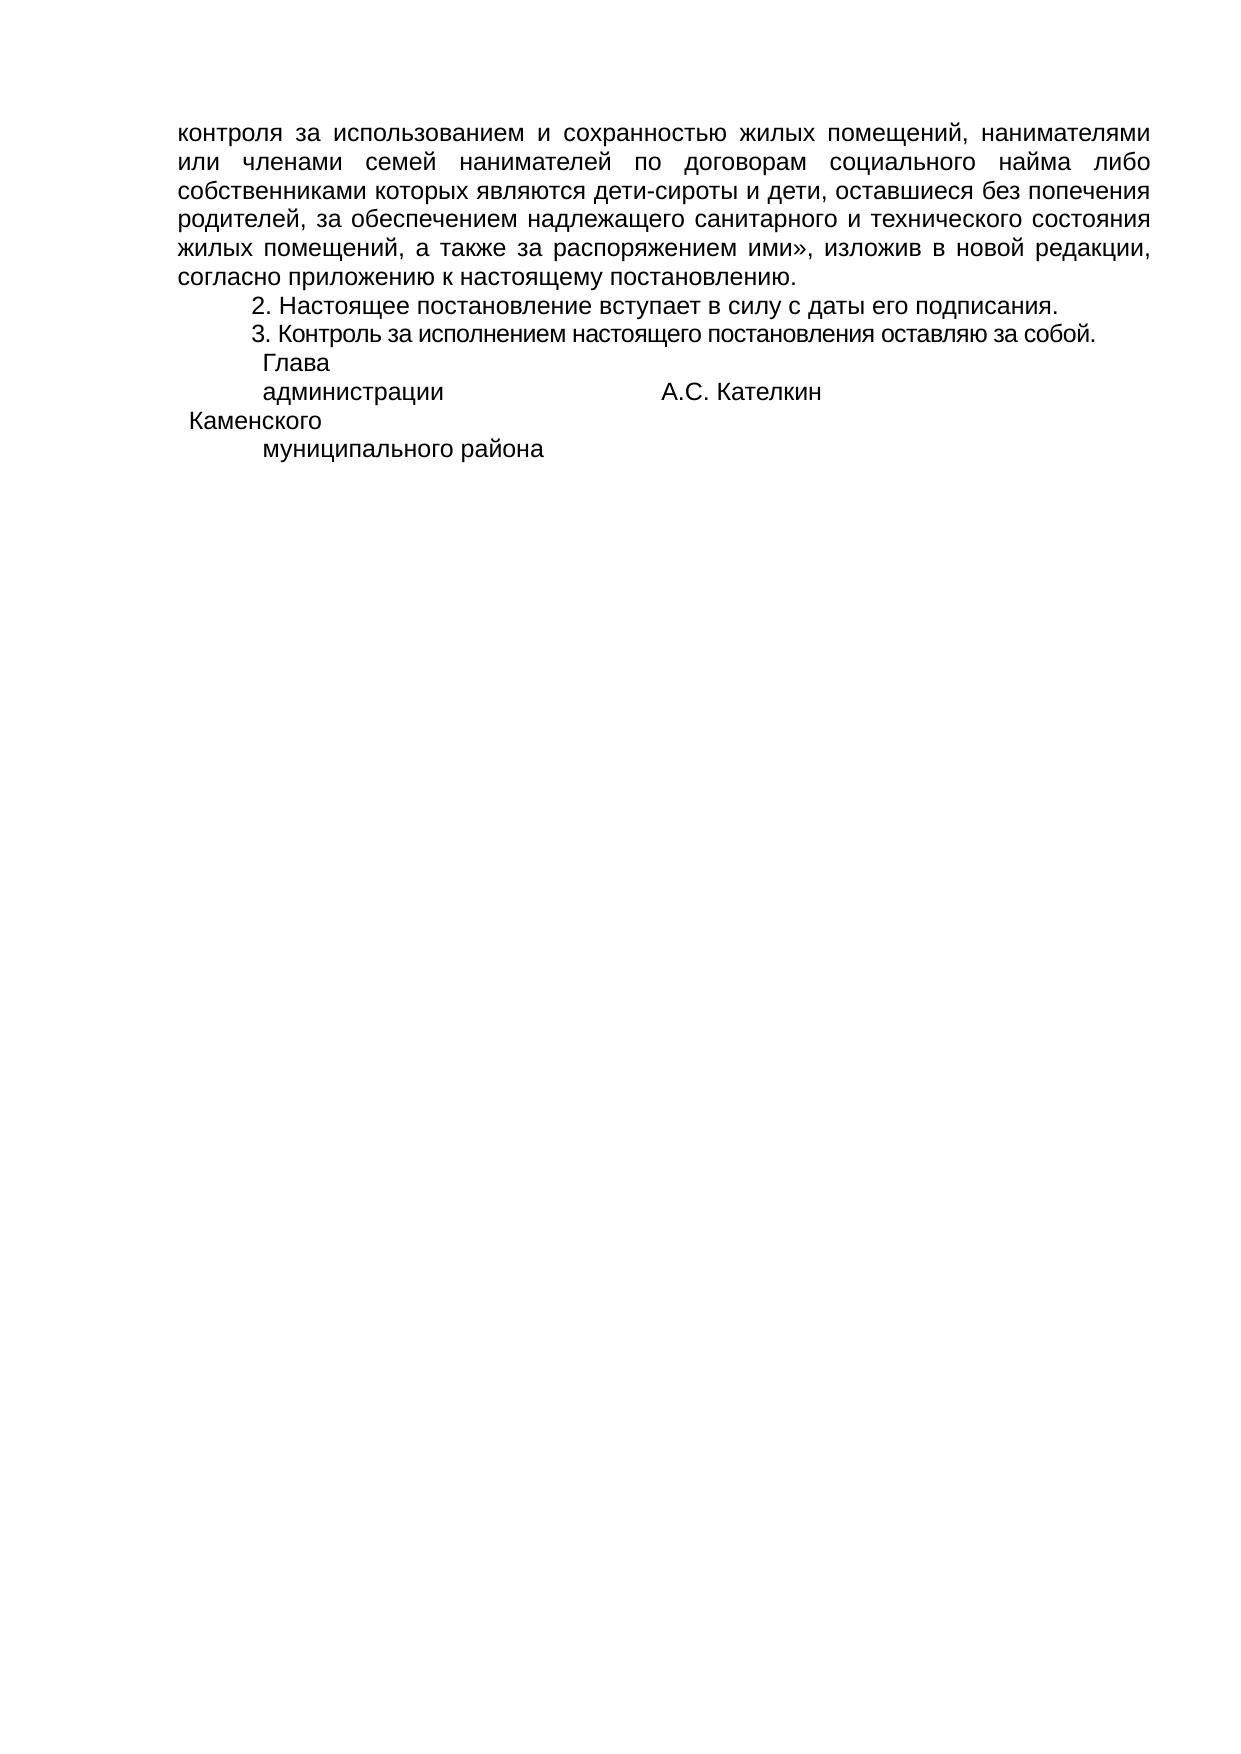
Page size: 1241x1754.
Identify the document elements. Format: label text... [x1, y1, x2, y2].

text 2. Настоящее постановление вступает в силу с даты его подписания. [177, 291, 1152, 319]
text 3. Контроль за исполнением настоящего постановления оставляю за собой. [177, 319, 1152, 348]
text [177, 118, 1152, 291]
table_header Глава администрации Каменского муниципального района [177, 348, 576, 463]
table_header А.С. Кателкин [576, 348, 1152, 463]
